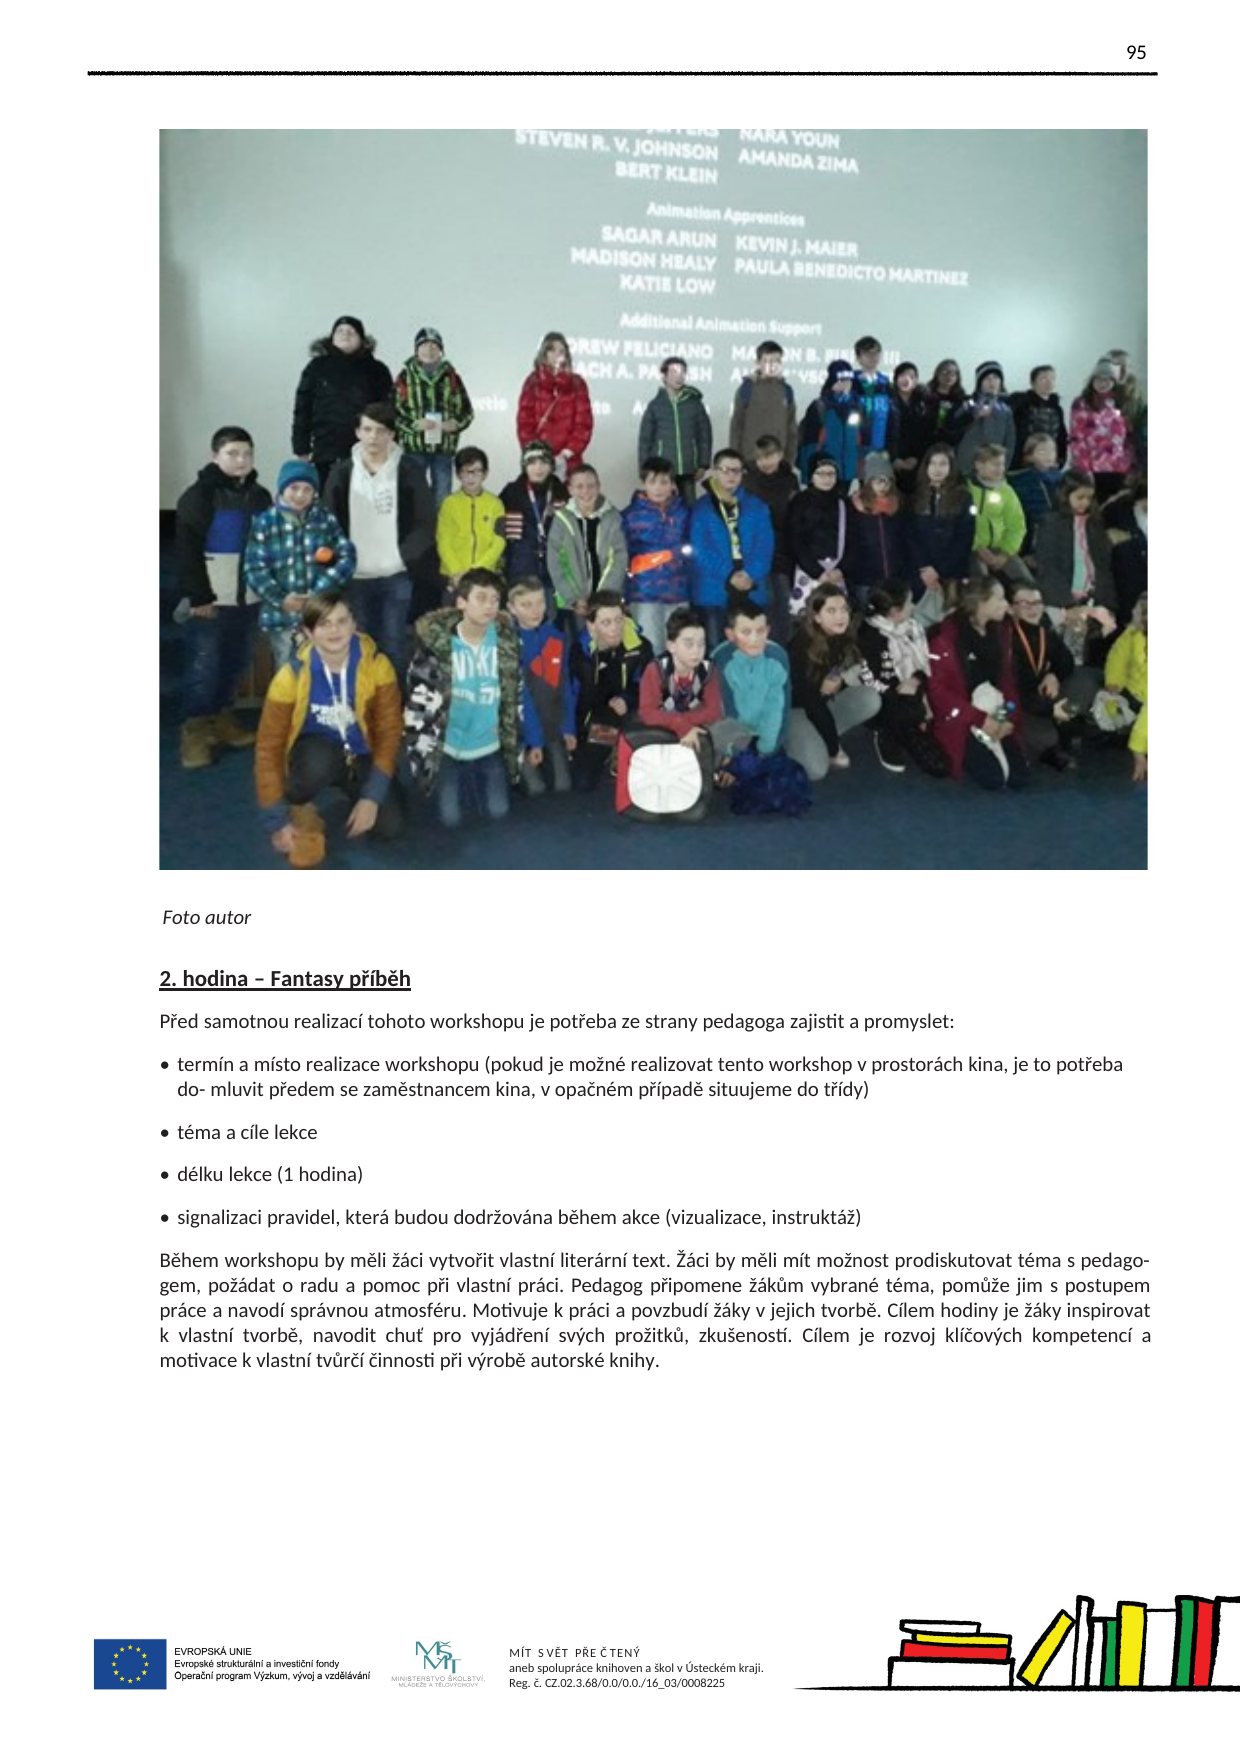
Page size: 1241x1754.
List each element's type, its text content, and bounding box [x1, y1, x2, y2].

list délku lekce (1 hodina) [159, 1162, 1167, 1187]
subtitle hodina – Fantasy příběh [159, 964, 1167, 992]
text Před samotnou realizací tohoto workshopu je potřeba ze strany pedagoga zajistit a promyslet: [159, 1008, 1167, 1034]
picture [93, 1638, 485, 1690]
picture [159, 129, 1148, 870]
text Během workshopu by měli žáci vytvořit vlastní literární text. Žáci by měli mít možnost prodiskutovat téma s pedago- gem, požádat o radu a pomoc při vlastní práci. Pedagog připomene žákům vybrané téma, pomůže jim s postupem práce a navodí správnou atmosféru. Motivuje k práci a povzbudí žáky v jejich tvorbě. Cílem hodiny je žáky inspirovat k vlastní tvorbě, navodit chuť pro vyjádření svých prožitků, zkušeností. Cílem je rozvoj klíčových kompetencí a motivace k vlastní tvůrčí činnosti při výrobě autorské knihy. [159, 1247, 1152, 1372]
picture [87, 71, 1158, 76]
list signalizaci pravidel, která budou dodržována během akce (vizualizace, instruktáž) [159, 1204, 1167, 1230]
list termín a místo realizace workshopu (pokud je možné realizovat tento workshop v prostorách kina, je to potřeba do- mluvit předem se zaměstnancem kina, v opačném případě situujeme do třídy) [159, 1052, 1152, 1101]
list téma a cíle lekce [159, 1119, 1167, 1144]
picture [790, 1595, 1240, 1692]
text Foto autor [162, 904, 1167, 929]
